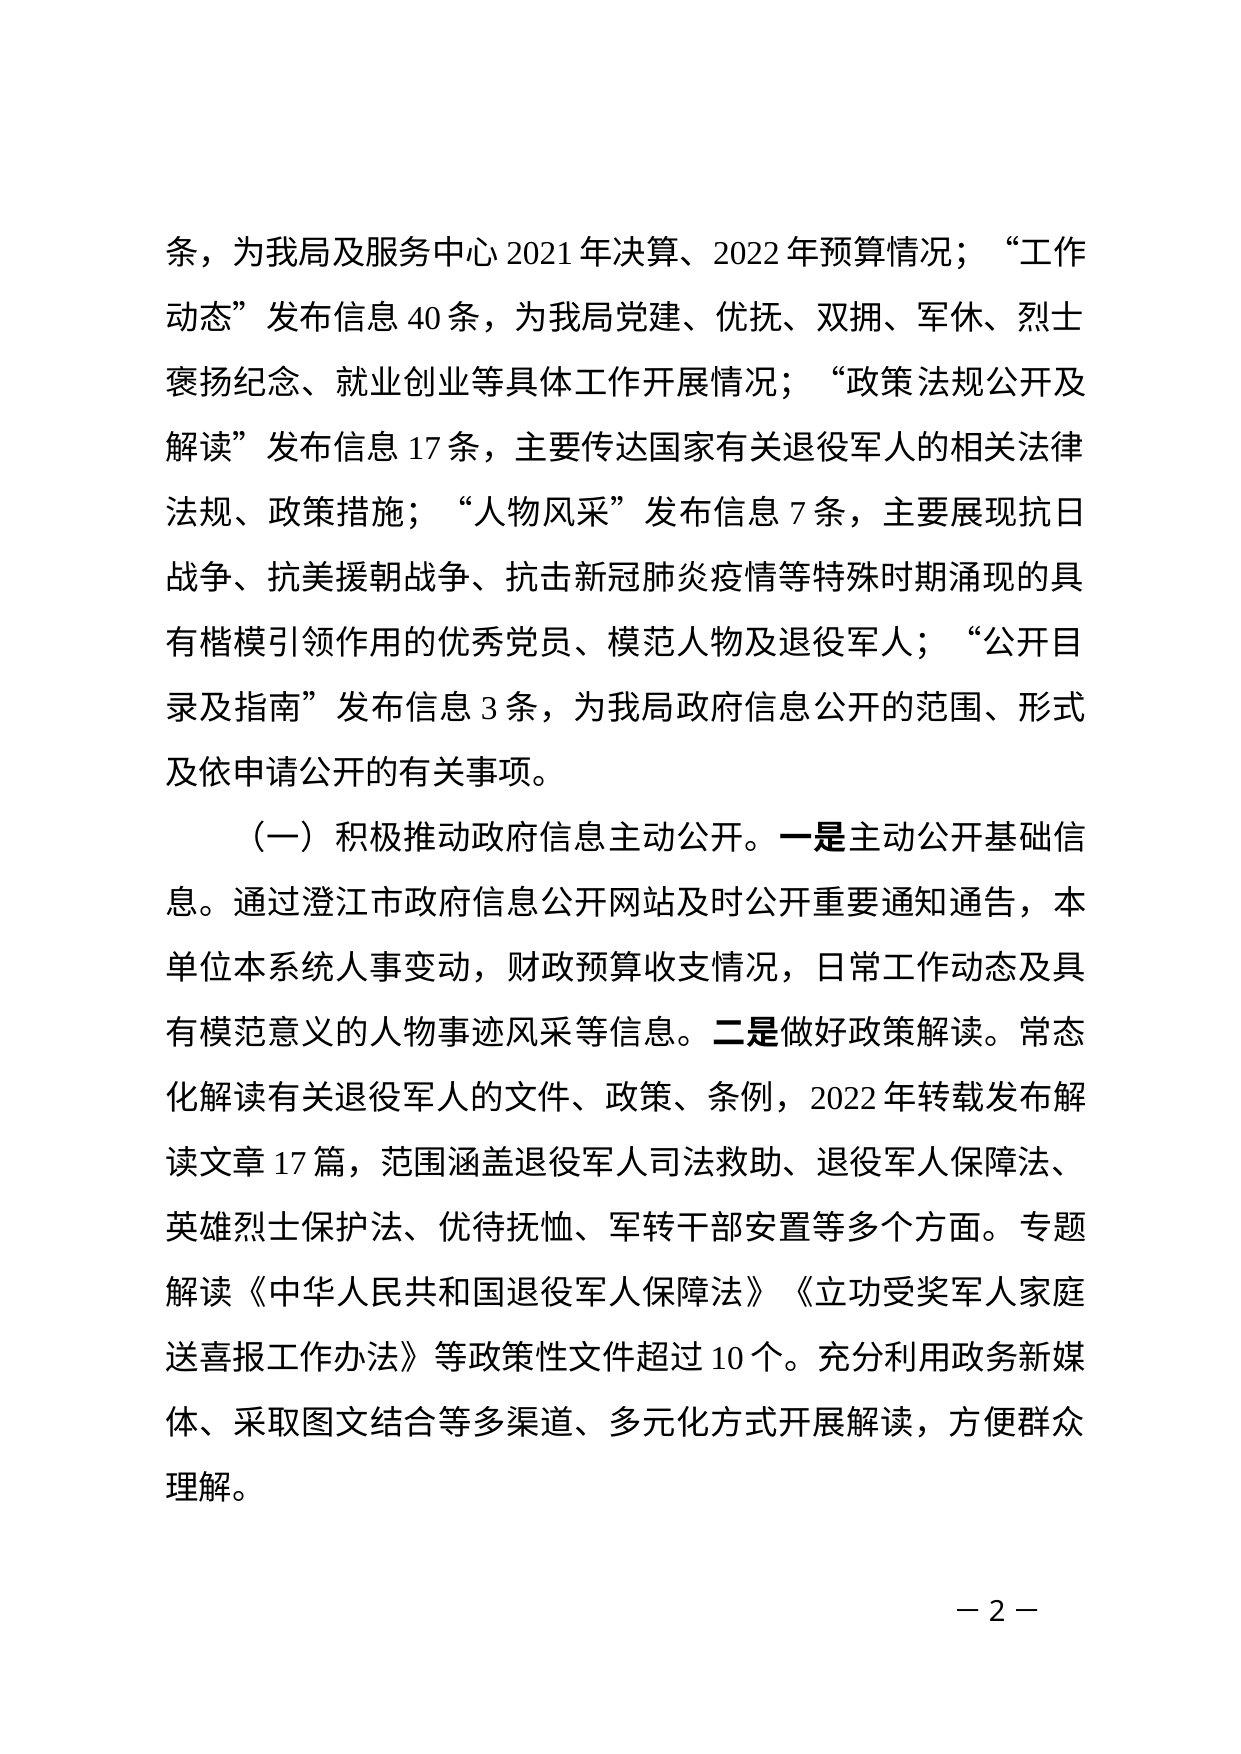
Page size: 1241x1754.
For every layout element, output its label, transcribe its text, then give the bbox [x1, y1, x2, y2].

list （一）积极推动政府信息主动公开。一是主动公开基础信息。通过澄江市政府信息公开网站及时公开重要通知通告，本单位本系统人事变动，财政预算收支情况，日常工作动态及具有模范意义的人物事迹风采等信息。二是做好政策解读。常态化解读有关退役军人的文件、政策、条例，2022年转载发布解读文章17篇，范围涵盖退役军人司法救助、退役军人保障法、英雄烈士保护法、优待抚恤、军转干部安置等多个方面。专题解读《中华人民共和国退役军人保障法》《立功受奖军人家庭送喜报工作办法》等政策性文件超过10个。充分利用政务新媒体、采取图文结合等多渠道、多元化方式开展解读，方便群众理解。 [165, 802, 1087, 1517]
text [165, 217, 1087, 802]
